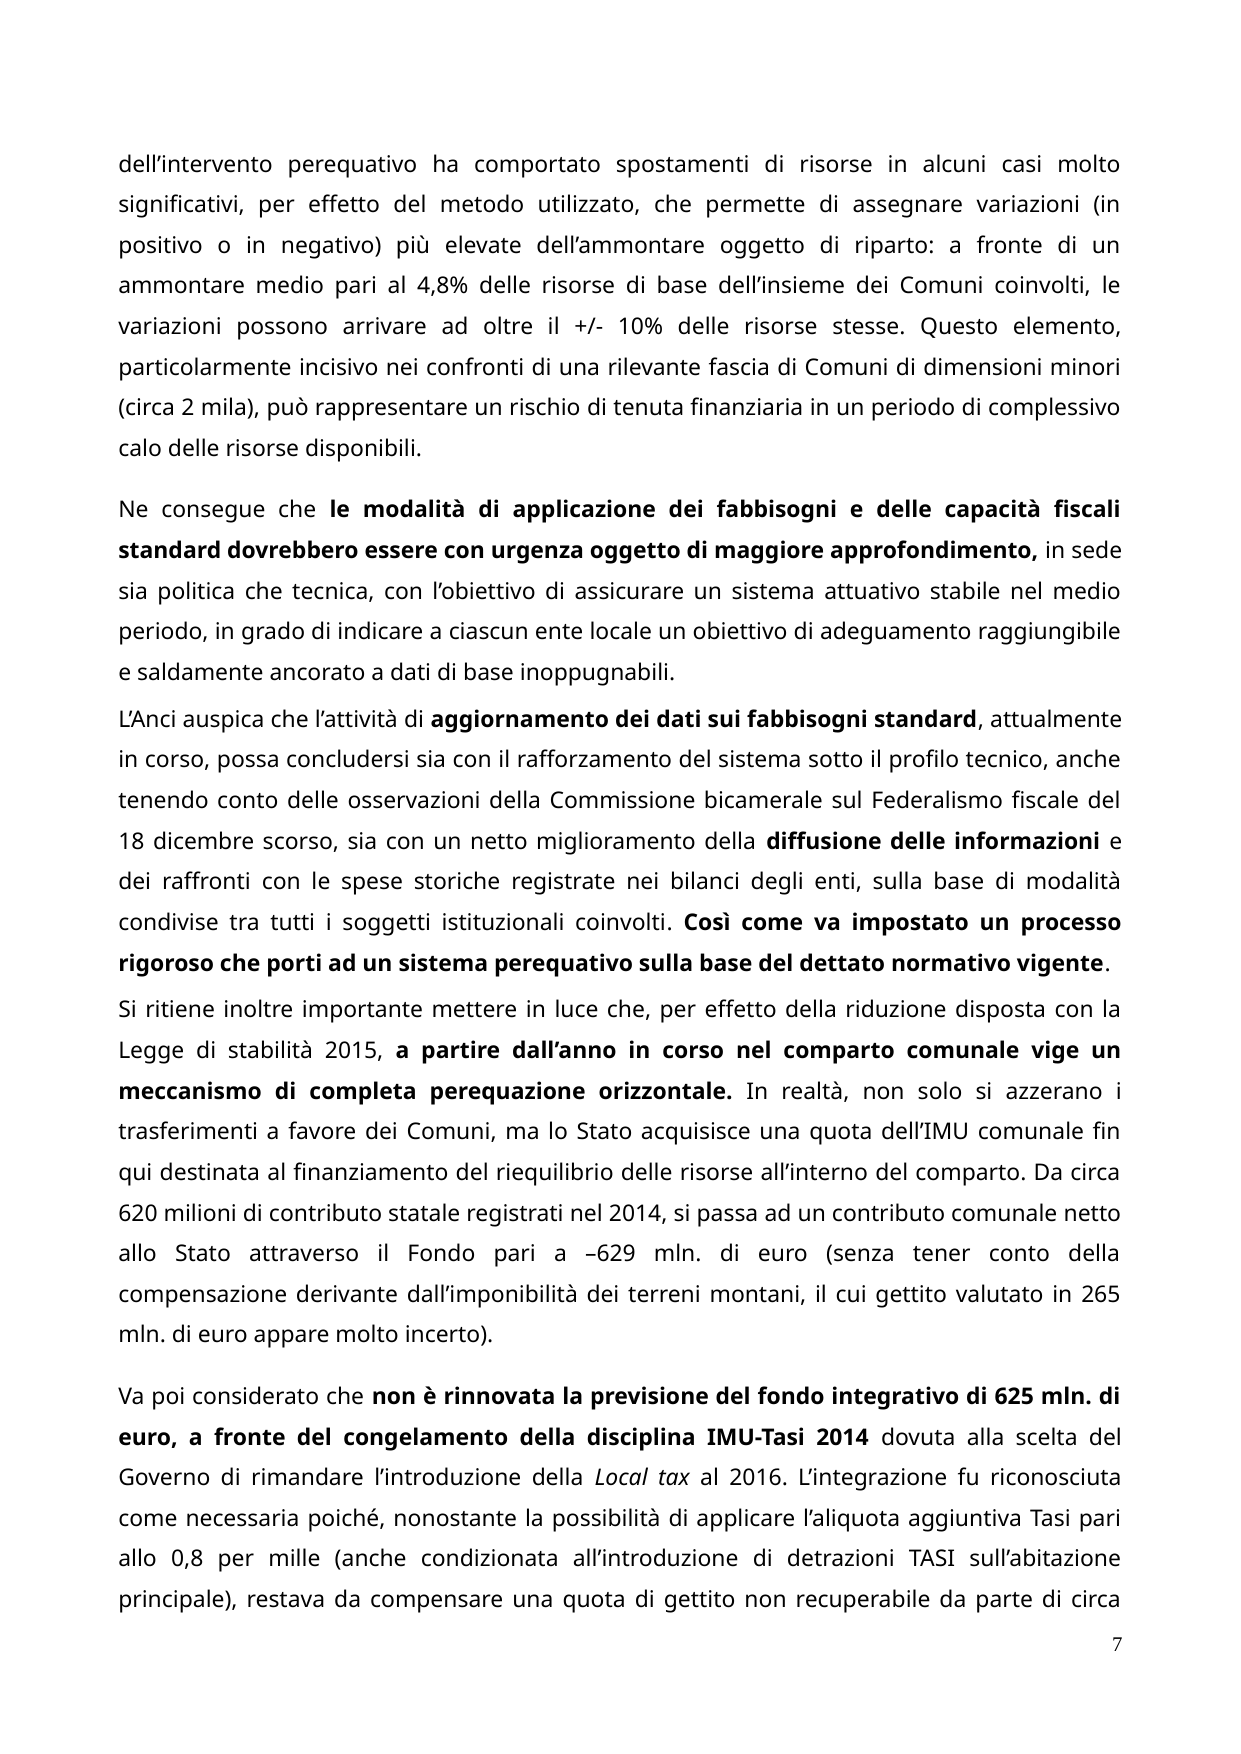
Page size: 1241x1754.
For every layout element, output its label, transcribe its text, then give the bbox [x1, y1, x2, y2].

text Ne consegue che le modalità di applicazione dei fabbisogni e delle capacità fiscali standard dovrebbero essere con urgenza oggetto di maggiore approfondimento, in sede sia politica che tecnica, con l’obiettivo di assicurare un sistema attuativo stabile nel medio periodo, in grado di indicare a ciascun ente locale un obiettivo di adeguamento raggiungibile e saldamente ancorato a dati di base inoppugnabili. [118, 493, 1122, 687]
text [118, 148, 1122, 463]
text Si ritiene inoltre importante mettere in luce che, per effetto della riduzione disposta con la Legge di stabilità 2015, a partire dall’anno in corso nel comparto comunale vige un meccanismo di completa perequazione orizzontale. In realtà, non solo si azzerano i trasferimenti a favore dei Comuni, ma lo Stato acquisisce una quota dell’IMU comunale fin qui destinata al finanziamento del riequilibrio delle risorse all’interno del comparto. Da circa 620 milioni di contributo statale registrati nel 2014, si passa ad un contributo comunale netto allo Stato attraverso il Fondo pari a –629 mln. di euro (senza tener conto della compensazione derivante dall’imponibilità dei terreni montani, il cui gettito valutato in 265 mln. di euro appare molto incerto). [118, 993, 1122, 1350]
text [118, 1380, 1122, 1614]
text L’Anci auspica che l’attività di aggiornamento dei dati sui fabbisogni standard, attualmente in corso, possa concludersi sia con il rafforzamento del sistema sotto il profilo tecnico, anche tenendo conto delle osservazioni della Commissione bicamerale sul Federalismo fiscale del 18 dicembre scorso, sia con un netto miglioramento della diffusione delle informazioni e dei raffronti con le spese storiche registrate nei bilanci degli enti, sulla base di modalità condivise tra tutti i soggetti istituzionali coinvolti. Così come va impostato un processo rigoroso che porti ad un sistema perequativo sulla base del dettato normativo vigente. [118, 703, 1122, 978]
